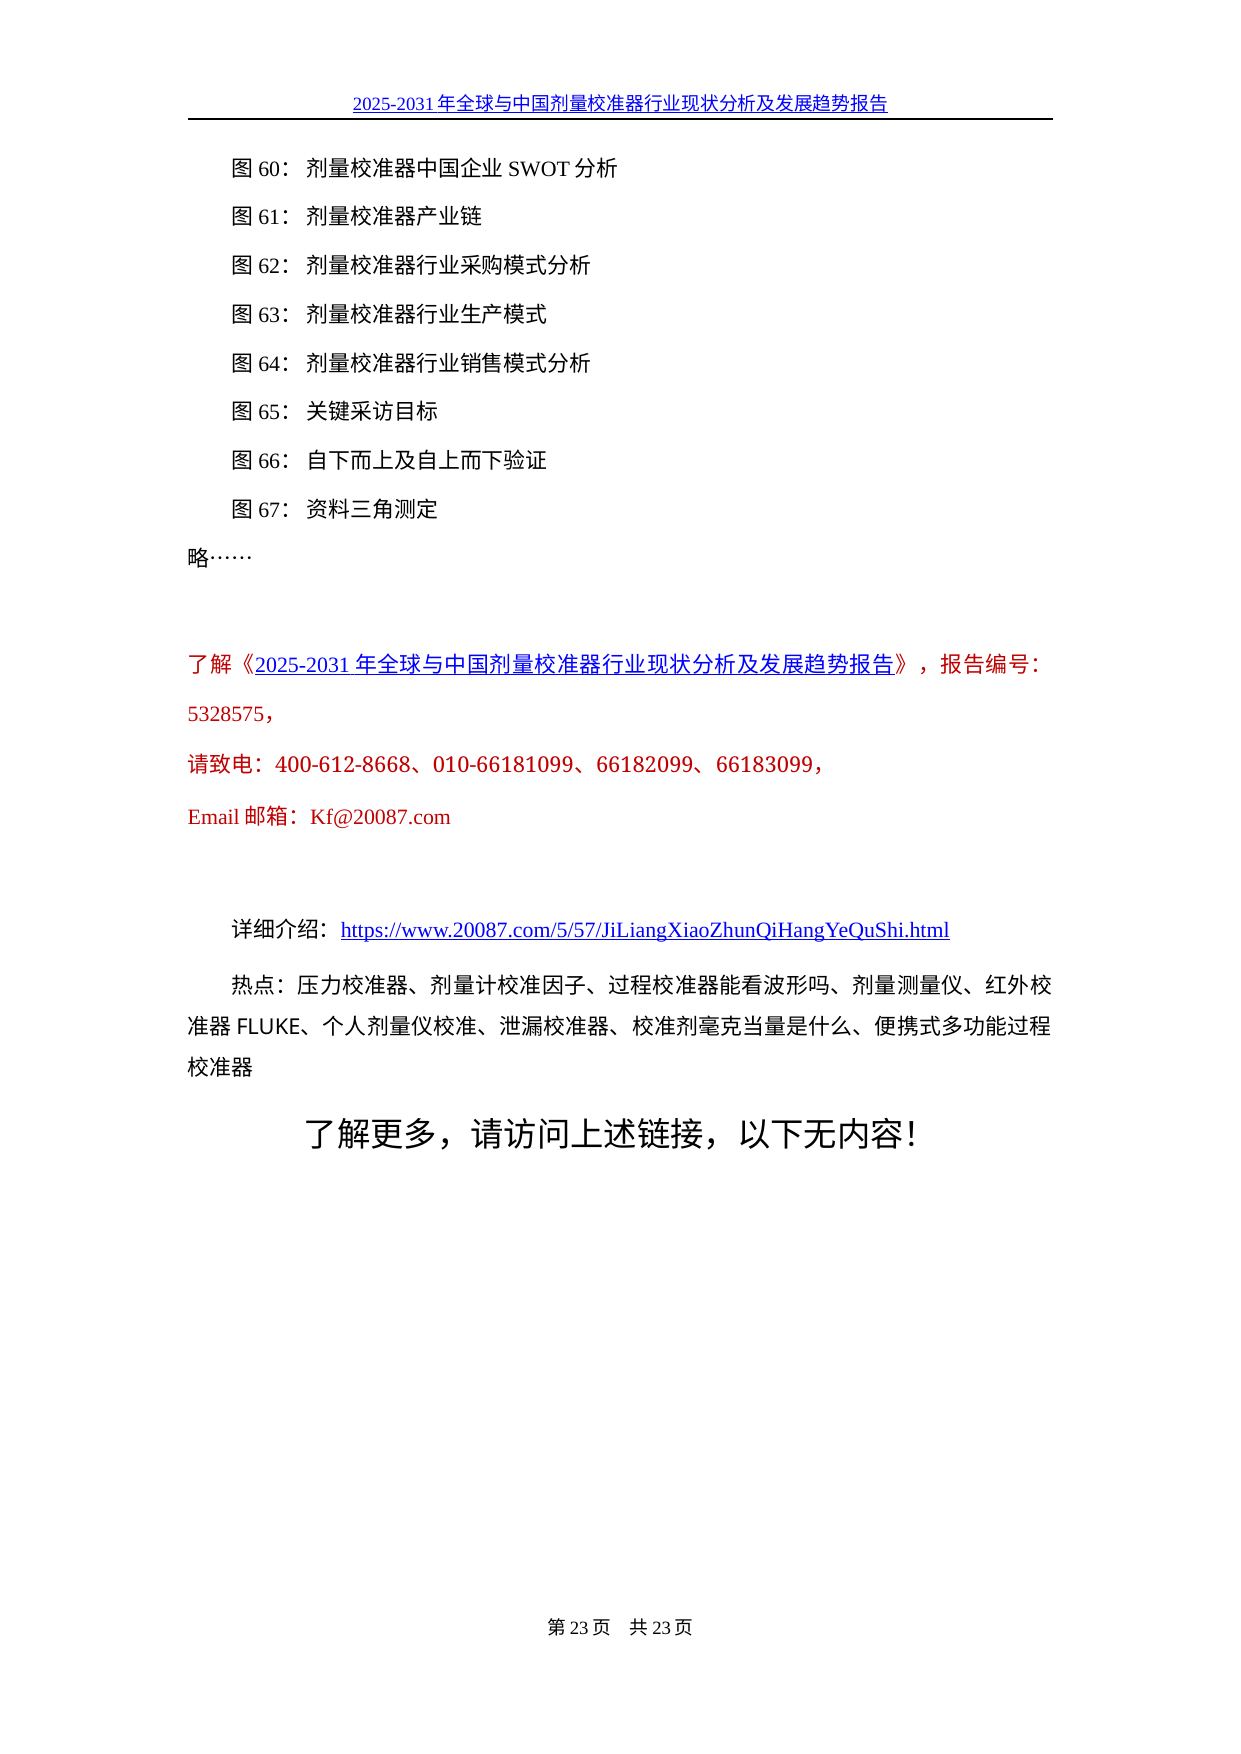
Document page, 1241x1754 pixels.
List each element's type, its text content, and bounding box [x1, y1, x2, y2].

text 热点：压力校准器、剂量计校准因子、过程校准器能看波形吗、剂量测量仪、红外校准器FLUKE、个人剂量仪校准、泄漏校准器、校准剂毫克当量是什么、便携式多功能过程校准器 [187, 968, 1053, 1082]
text 了解《2025-2031年全球与中国剂量校准器行业现状分析及发展趋势报告》，报告编号：5328575， [187, 647, 1053, 728]
text 请致电：400-612-8668、010-66181099、66182099、66183099， [187, 747, 1053, 779]
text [187, 150, 1053, 573]
text Email邮箱：Kf@20087.com [187, 798, 1053, 831]
text 详细介绍：https://www.20087.com/5/57/JiLiangXiaoZhunQiHangYeQuShi.html [187, 911, 1053, 944]
title 了解更多，请访问上述链接，以下无内容！ [187, 1099, 1053, 1164]
